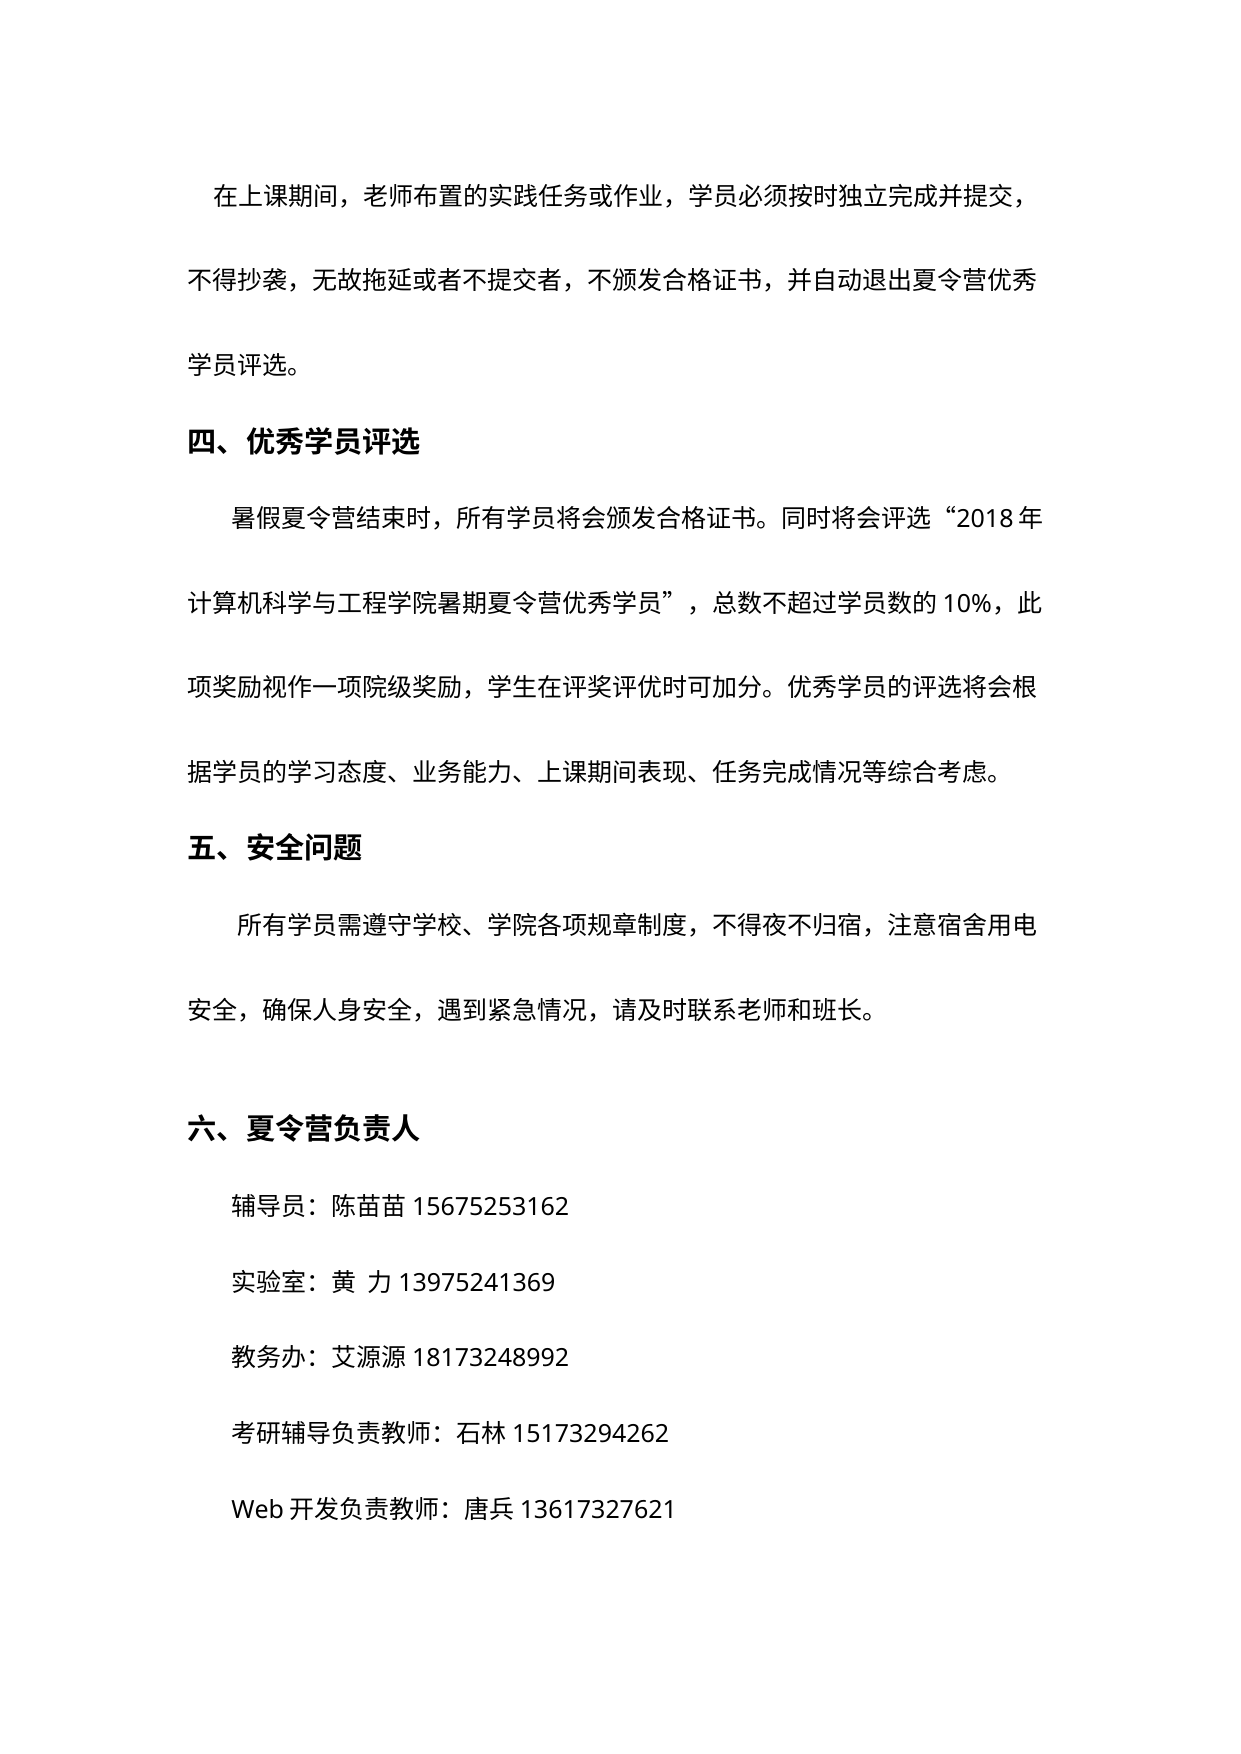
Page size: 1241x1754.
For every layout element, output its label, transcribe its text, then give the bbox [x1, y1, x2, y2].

text 辅导员：陈苗苗 15675253162 [187, 1172, 1053, 1237]
text 暑假夏令营结束时，所有学员将会颁发合格证书。同时将会评选“2018年计算机科学与工程学院暑期夏令营优秀学员”，总数不超过学员数的10%，此项奖励视作一项院级奖励，学生在评奖评优时可加分。优秀学员的评选将会根据学员的学习态度、业务能力、上课期间表现、任务完成情况等综合考虑。 [187, 484, 1053, 803]
text 实验室：黄 力 13975241369 [187, 1248, 1053, 1313]
text 五、安全问题 [187, 814, 1053, 879]
text 教务办：艾源源 18173248992 [187, 1323, 1053, 1388]
text Web开发负责教师：唐兵 13617327621 [187, 1475, 1053, 1540]
text 考研辅导负责教师：石林 15173294262 [187, 1399, 1053, 1464]
text 在上课期间，老师布置的实践任务或作业，学员必须按时独立完成并提交，不得抄袭，无故拖延或者不提交者，不颁发合格证书，并自动退出夏令营优秀学员评选。 [187, 162, 1053, 396]
text 六、夏令营负责人 [187, 1094, 1053, 1159]
text 四、优秀学员评选 [187, 407, 1053, 472]
text 所有学员需遵守学校、学院各项规章制度，不得夜不归宿，注意宿舍用电安全，确保人身安全，遇到紧急情况，请及时联系老师和班长。 [187, 891, 1053, 1041]
